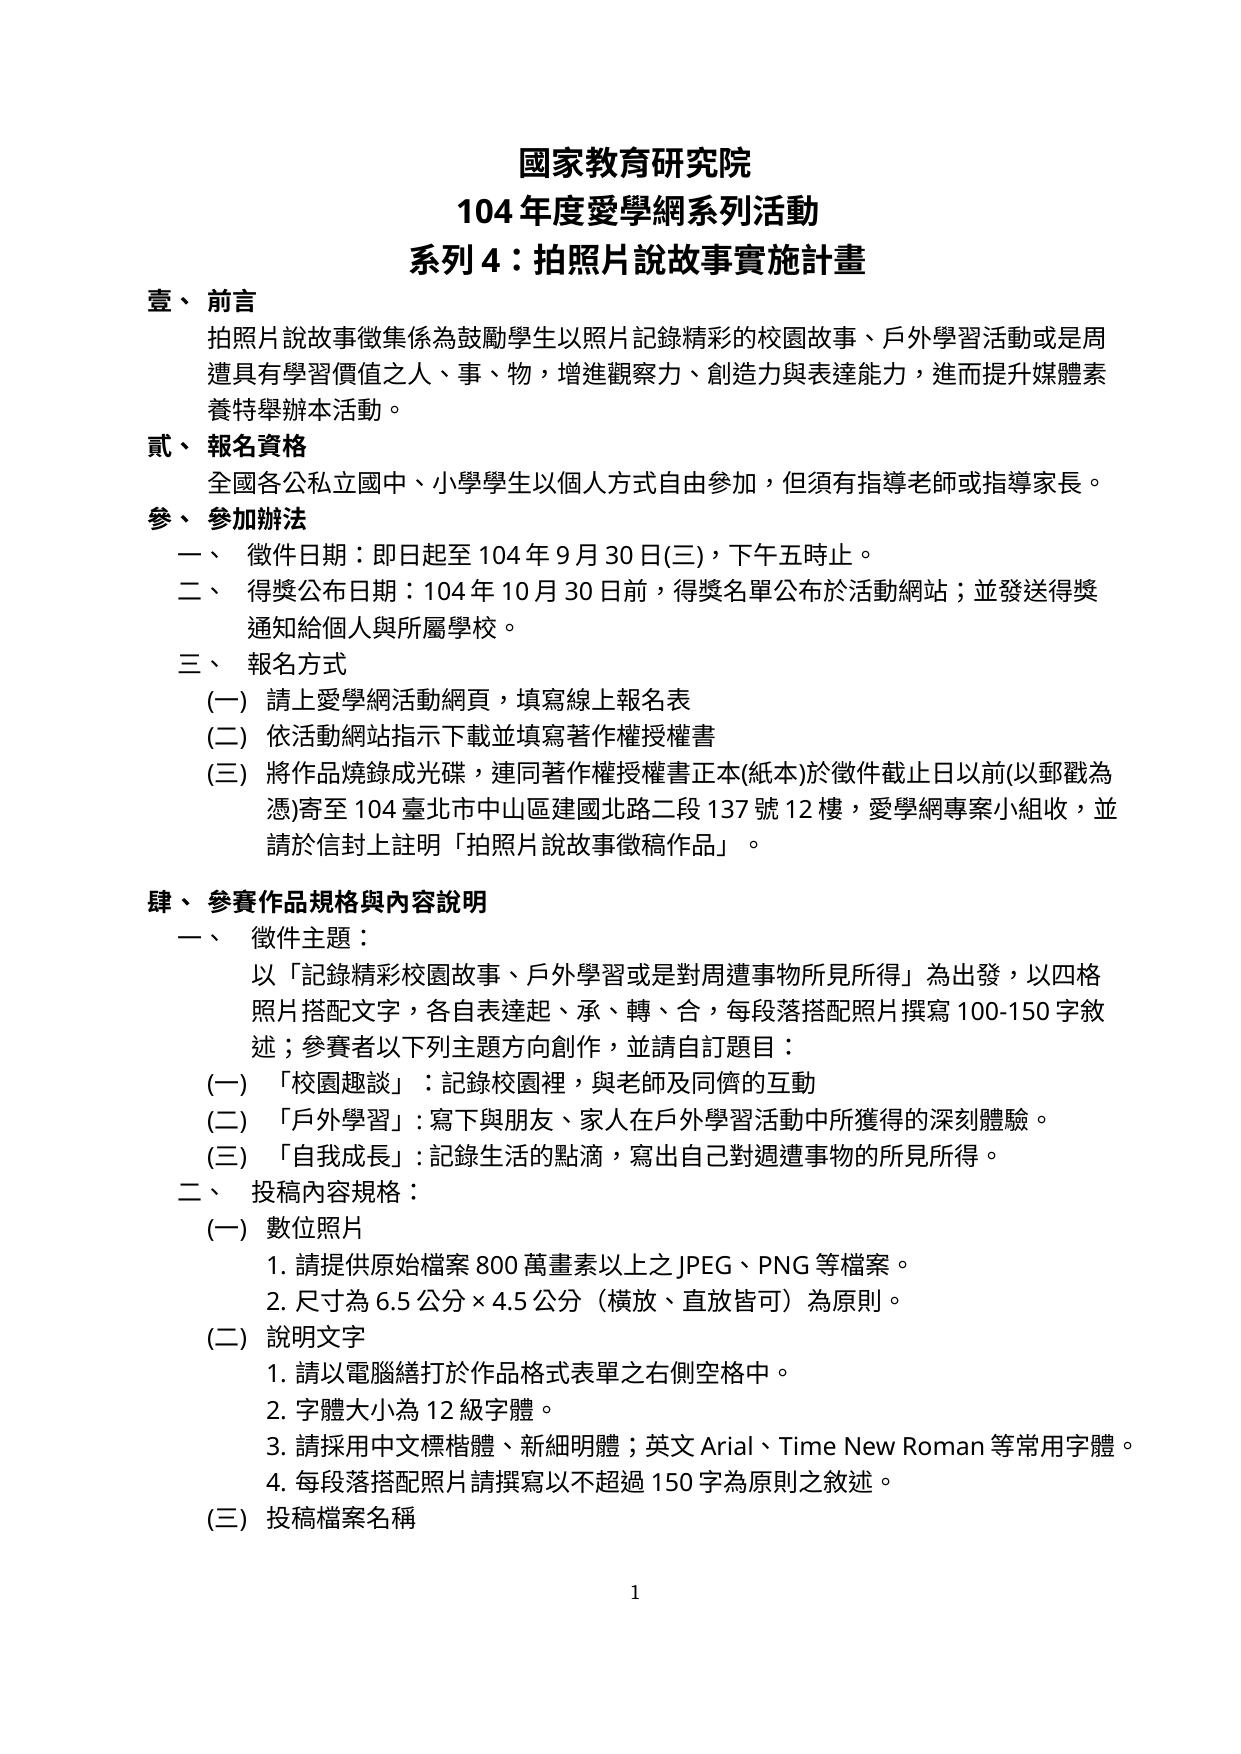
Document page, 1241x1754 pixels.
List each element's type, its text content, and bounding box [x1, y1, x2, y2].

list 「戶外學習」: 寫下與朋友、家人在戶外學習活動中所獲得的深刻體驗。 [207, 1100, 1122, 1136]
list 將作品燒錄成光碟，連同著作權授權書正本(紙本)於徵件截止日以前(以郵戳為憑)寄至104臺北市中山區建國北路二段137號12樓，愛學網專案小組收，並請於信封上註明「拍照片說故事徵稿作品」。 [207, 753, 1122, 862]
list 「校園趣談」：記錄校園裡，與老師及同儕的互動 [207, 1064, 1122, 1100]
list 每段落搭配照片請撰寫以不超過150字為原則之敘述。 [266, 1463, 1122, 1499]
list 依活動網站指示下載並填寫著作權授權書 [207, 717, 1122, 753]
list 以「記錄精彩校園故事、戶外學習或是對周遭事物所見所得」為出發，以四格照片搭配文字，各自表達起、承、轉、合，每段落搭配照片撰寫100-150字敘述；參賽者以下列主題方向創作，並請自訂題目： [251, 955, 1122, 1064]
text 國家教育研究院 [148, 137, 1122, 185]
list 請提供原始檔案800萬畫素以上之JPEG、PNG等檔案。 [266, 1245, 1122, 1281]
text 系列4：拍照片說故事實施計畫 [104, 233, 1171, 282]
list 報名方式 [177, 644, 1122, 681]
list 得獎公布日期：104年10月30日前，得獎名單公布於活動網站；並發送得獎通知給個人與所屬學校。 [177, 572, 1122, 644]
list 投稿內容規格： [177, 1173, 1122, 1209]
list 「自我成長」: 記錄生活的點滴，寫出自己對週遭事物的所見所得。 [207, 1136, 1122, 1173]
list 數位照片 [207, 1209, 1122, 1245]
list 請上愛學網活動網頁，填寫線上報名表 [207, 681, 1122, 717]
list 說明文字 [207, 1318, 1122, 1354]
subtitle 參賽作品規格與內容說明 [148, 883, 1122, 919]
list 報名資格 [148, 427, 1122, 463]
list 投稿檔案名稱 [207, 1499, 1122, 1535]
list 徵件日期：即日起至104年9月30日(三)，下午五時止。 [177, 536, 1122, 572]
list 請採用中文標楷體、新細明體；英文Arial、Time New Roman等常用字體。 [266, 1426, 1122, 1463]
text 104年度愛學網系列活動 [104, 185, 1171, 233]
list 請以電腦繕打於作品格式表單之右側空格中。 [266, 1354, 1122, 1390]
list 尺寸為6.5公分 × 4.5公分（橫放、直放皆可）為原則。 [266, 1281, 1122, 1318]
list 參加辦法 [148, 499, 1122, 536]
list 拍照片說故事徵集係為鼓勵學生以照片記錄精彩的校園故事、戶外學習活動或是周遭具有學習價值之人、事、物，增進觀察力、創造力與表達能力，進而提升媒體素養特舉辦本活動。 [207, 318, 1122, 427]
list 徵件主題： [177, 919, 1122, 955]
list 前言 [148, 282, 1122, 318]
list 字體大小為12級字體。 [266, 1390, 1122, 1426]
list 全國各公私立國中、小學學生以個人方式自由參加，但須有指導老師或指導家長。 [207, 463, 1122, 499]
